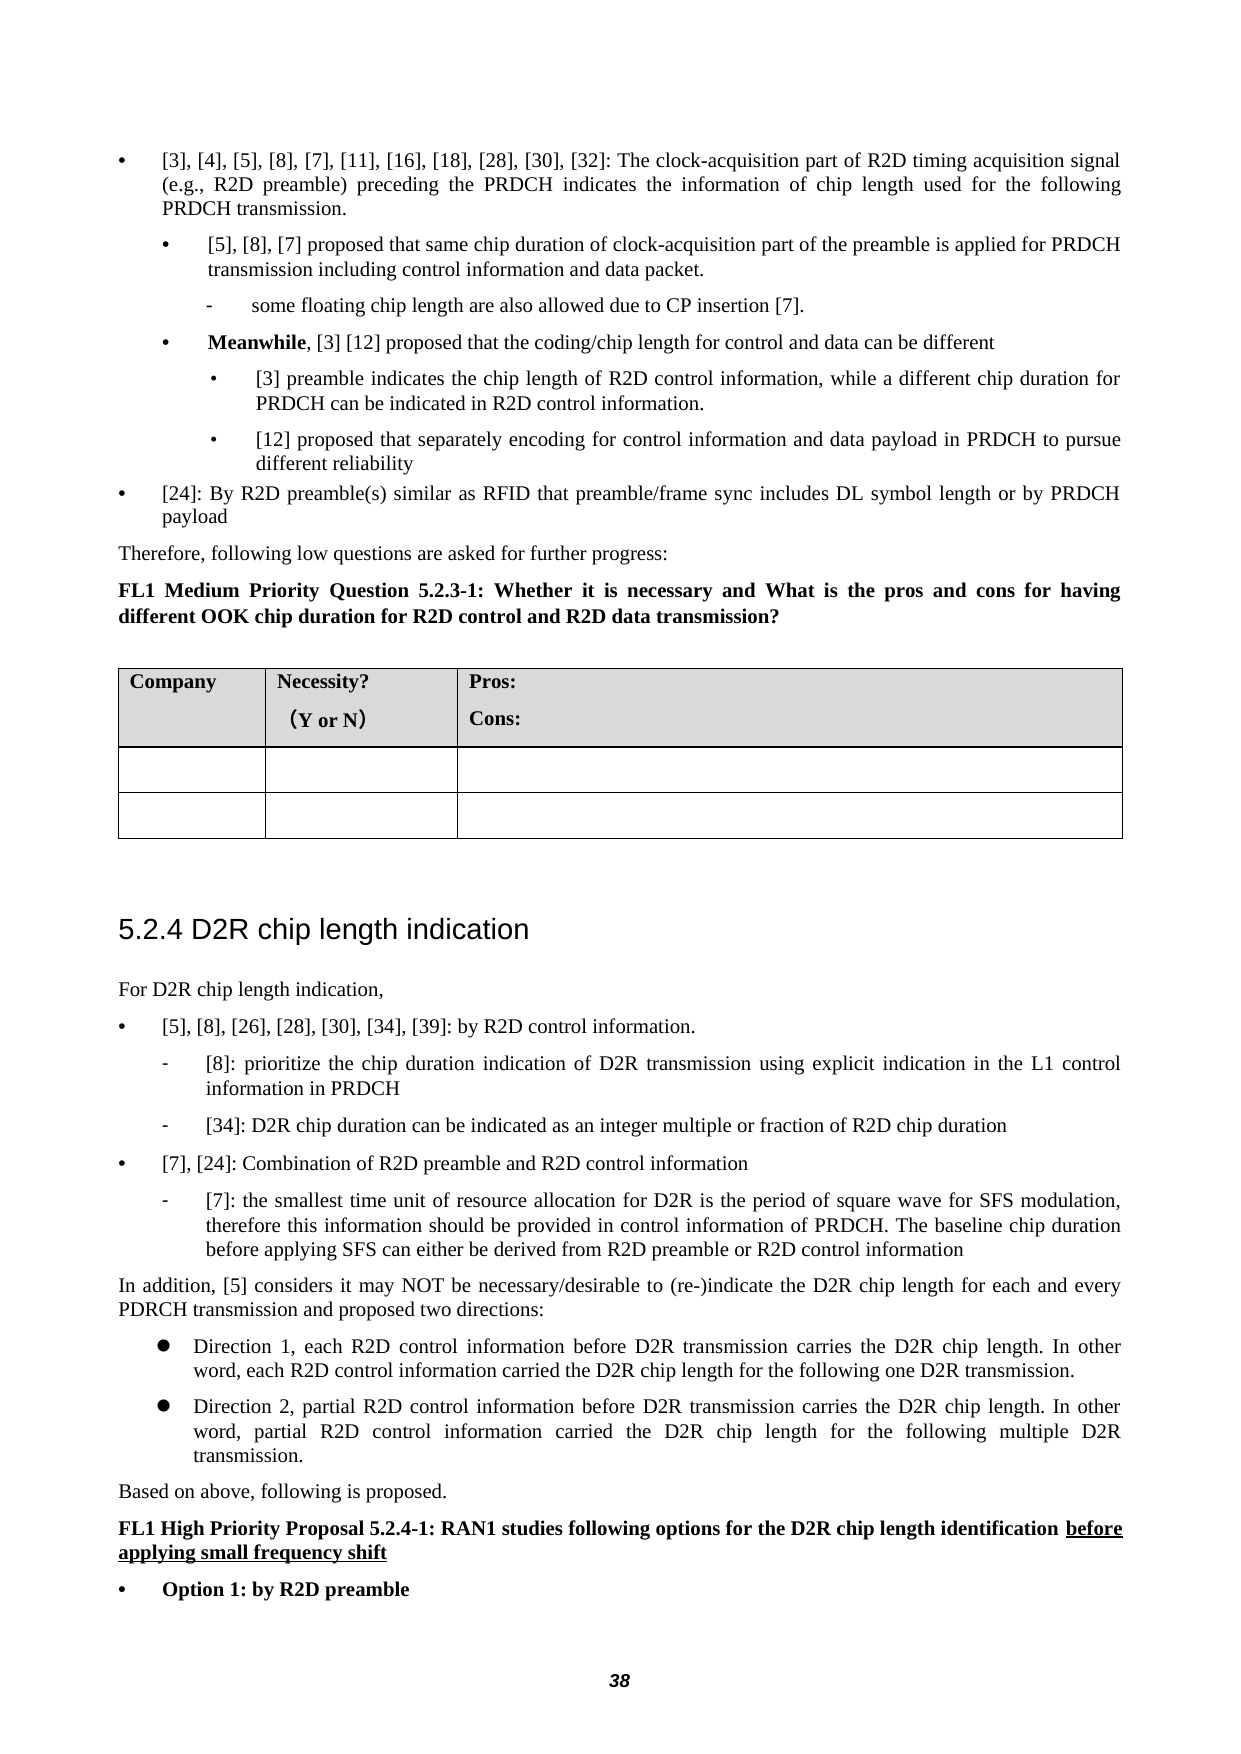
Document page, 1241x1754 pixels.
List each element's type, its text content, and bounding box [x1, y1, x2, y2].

text In addition, [5] considers it may NOT be necessary/desirable to (re-)indicate the D2R chip length for each and every PDRCH transmission and proposed two directions: [118, 1273, 1122, 1321]
table_cell [458, 793, 1122, 838]
list Direction 2, partial R2D control information before D2R transmission carries the D2R chip length. In other word, partial R2D control information carried the D2R chip length for the following multiple D2R transmission. [156, 1394, 1122, 1467]
list [7]: the smallest time unit of resource allocation for D2R is the period of square wave for SFS modulation, therefore this information should be provided in control information of PRDCH. The baseline chip duration before applying SFS can either be derived from R2D preamble or R2D control information [162, 1187, 1122, 1261]
list [3], [4], [5], [8], [7], [11], [16], [18], [28], [30], [32]: The clock-acquisition part of R2D timing acquisition signal (e.g., R2D preamble) preceding the PRDCH indicates the information of chip length used for the following PRDCH transmission. [118, 147, 1122, 220]
subtitle 5.2.4 D2R chip length indication [118, 912, 1122, 946]
table_header Necessity? （Y or N） [266, 669, 457, 746]
table_header Pros: Cons: [458, 669, 1122, 746]
list [24]: By R2D preamble(s) similar as RFID that preamble/frame sync includes DL symbol length or by PRDCH payload [118, 480, 1122, 528]
list [34]: D2R chip duration can be indicated as an integer multiple or fraction of R2D chip duration [162, 1113, 1122, 1138]
table_header Company [119, 669, 265, 746]
table_cell [266, 793, 457, 838]
table_cell [119, 748, 265, 792]
list [3] preamble indicates the chip length of R2D control information, while a different chip duration for PRDCH can be indicated in R2D control information. [210, 366, 1122, 414]
text For D2R chip length indication, [118, 977, 1122, 1001]
table_cell [119, 793, 265, 838]
text FL1 High Priority Proposal 5.2.4-1: RAN1 studies following options for the D2R chip length identification before applying small frequency shift [118, 1516, 1122, 1564]
list [8]: prioritize the chip duration indication of D2R transmission using explicit indication in the L1 control information in PRDCH [162, 1051, 1122, 1100]
list Direction 1, each R2D control information before D2R transmission carries the D2R chip length. In other word, each R2D control information carried the D2R chip length for the following one D2R transmission. [156, 1334, 1122, 1382]
list [5], [8], [26], [28], [30], [34], [39]: by R2D control information. [118, 1014, 1122, 1038]
table_cell [458, 748, 1122, 792]
list Meanwhile, [3] [12] proposed that the coding/chip length for control and data can be different [162, 330, 1122, 354]
list [5], [8], [7] proposed that same chip duration of clock-acquisition part of the preamble is applied for PRDCH transmission including control information and data packet. [162, 232, 1122, 281]
text Therefore, following low questions are asked for further progress: [118, 541, 1122, 565]
table_cell [266, 748, 457, 792]
list some floating chip length are also allowed due to CP insertion [7]. [206, 293, 1122, 317]
list [12] proposed that separately encoding for control information and data payload in PRDCH to pursue different reliability [210, 427, 1122, 475]
text Based on above, following is proposed. [118, 1479, 1122, 1503]
list Option 1: by R2D preamble [118, 1576, 1122, 1601]
list [7], [24]: Combination of R2D preamble and R2D control information [118, 1151, 1122, 1175]
text FL1 Medium Priority Question 5.2.3-1: Whether it is necessary and What is the pros and cons for having different OOK chip duration for R2D control and R2D data transmission? [118, 578, 1122, 628]
